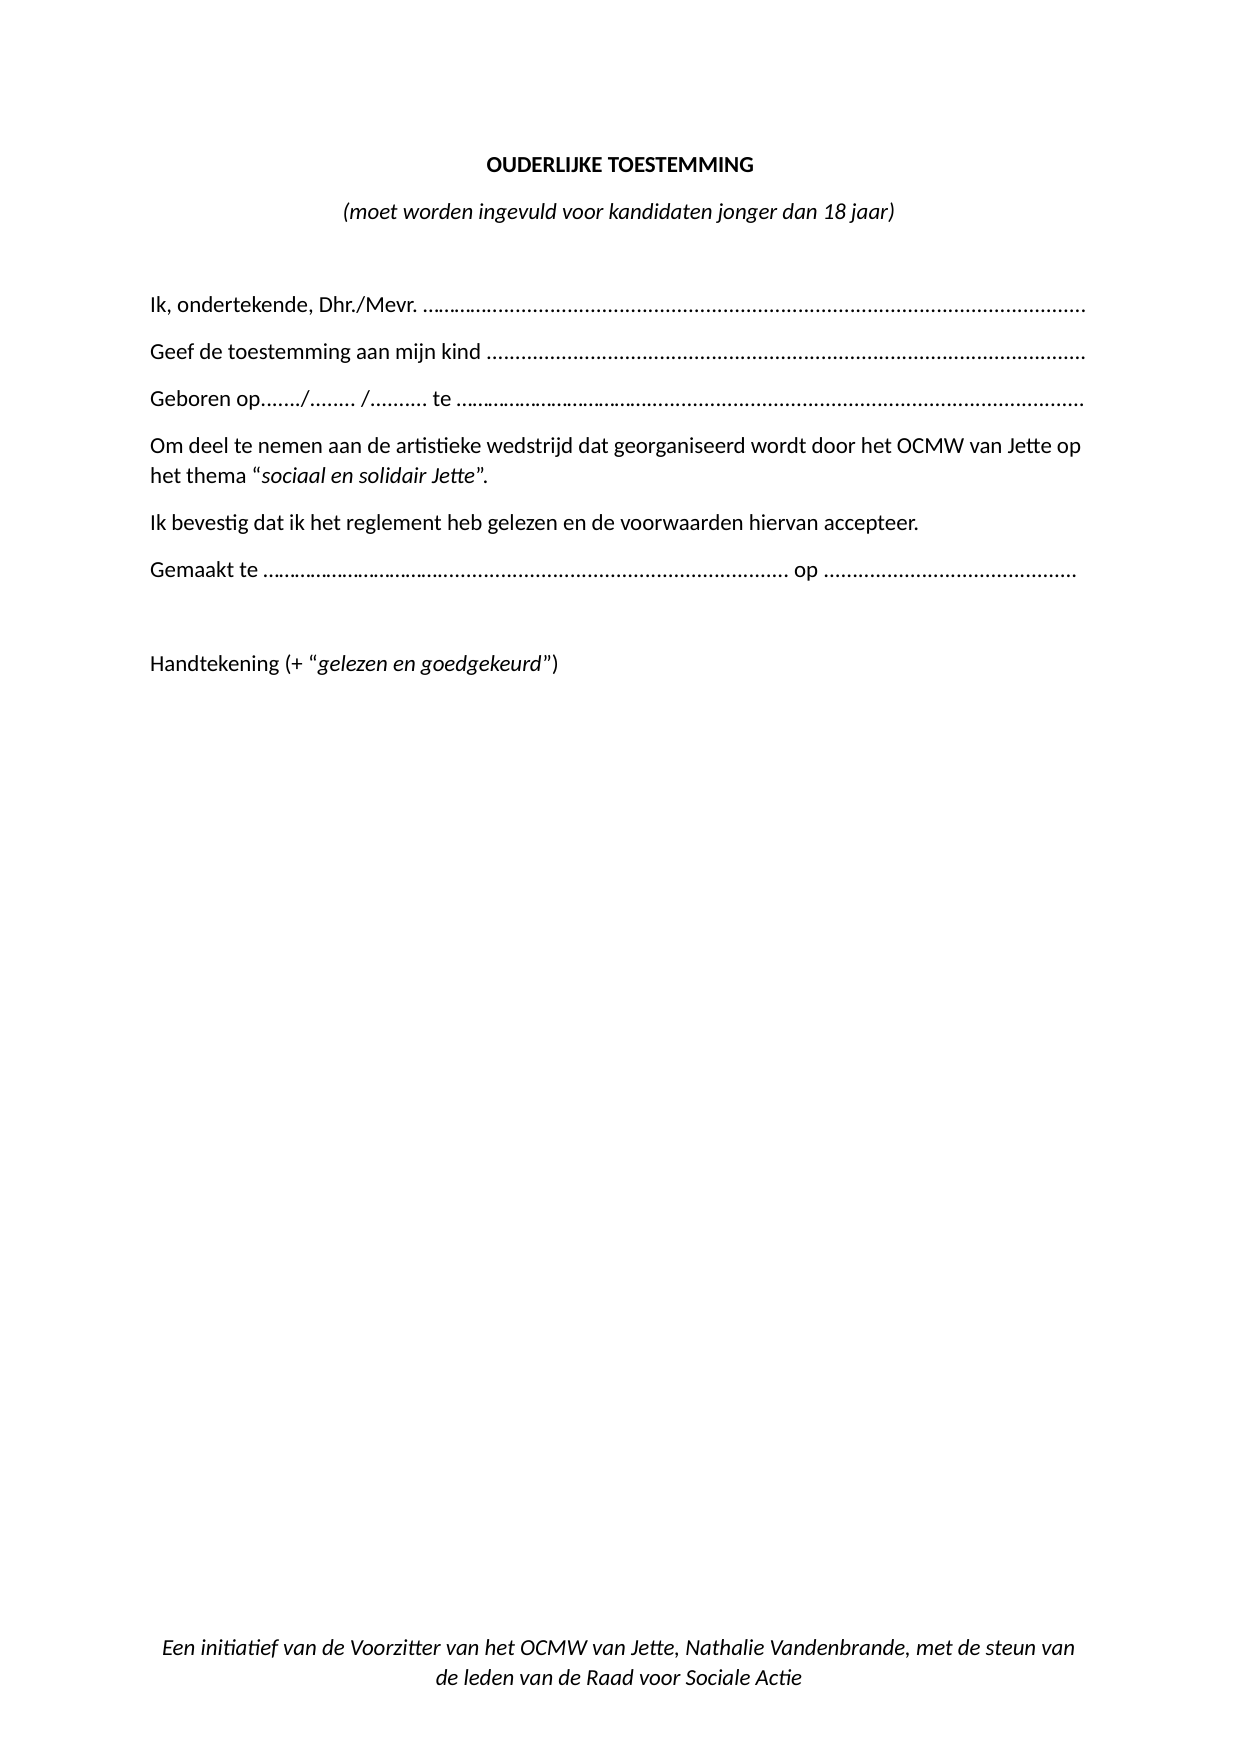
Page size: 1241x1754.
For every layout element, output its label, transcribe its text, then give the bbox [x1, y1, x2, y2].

text (moet worden ingevuld voor kandidaten jonger dan 18 jaar) [150, 197, 1090, 225]
text Een initiatief van de Voorzitter van het OCMW van Jette, Nathalie Vandenbrande, met de steun van de leden van de Raad voor Sociale Actie [150, 1633, 1090, 1692]
text Om deel te nemen aan de artistieke wedstrijd dat georganiseerd wordt door het OCMW van Jette op het thema “sociaal en solidair Jette”. [150, 431, 1090, 489]
text Geef de toestemming aan mijn kind ........................................................................................................ [150, 337, 1090, 366]
text Ik bevestig dat ik het reglement heb gelezen en de voorwaarden hiervan accepteer. [150, 508, 1090, 536]
text Ik, ondertekende, Dhr./Mevr. …………........................................................................................................ [150, 291, 1090, 319]
text Gemaakt te ……………………………............................................................. op ............................................ [150, 555, 1090, 583]
text Geboren op......./........ /.......... te ………………………………............................................................................ [150, 384, 1090, 412]
text OUDERLIJKE TOESTEMMING [150, 150, 1090, 178]
text Handtekening (+ “gelezen en goedgekeurd”) [150, 649, 1090, 677]
